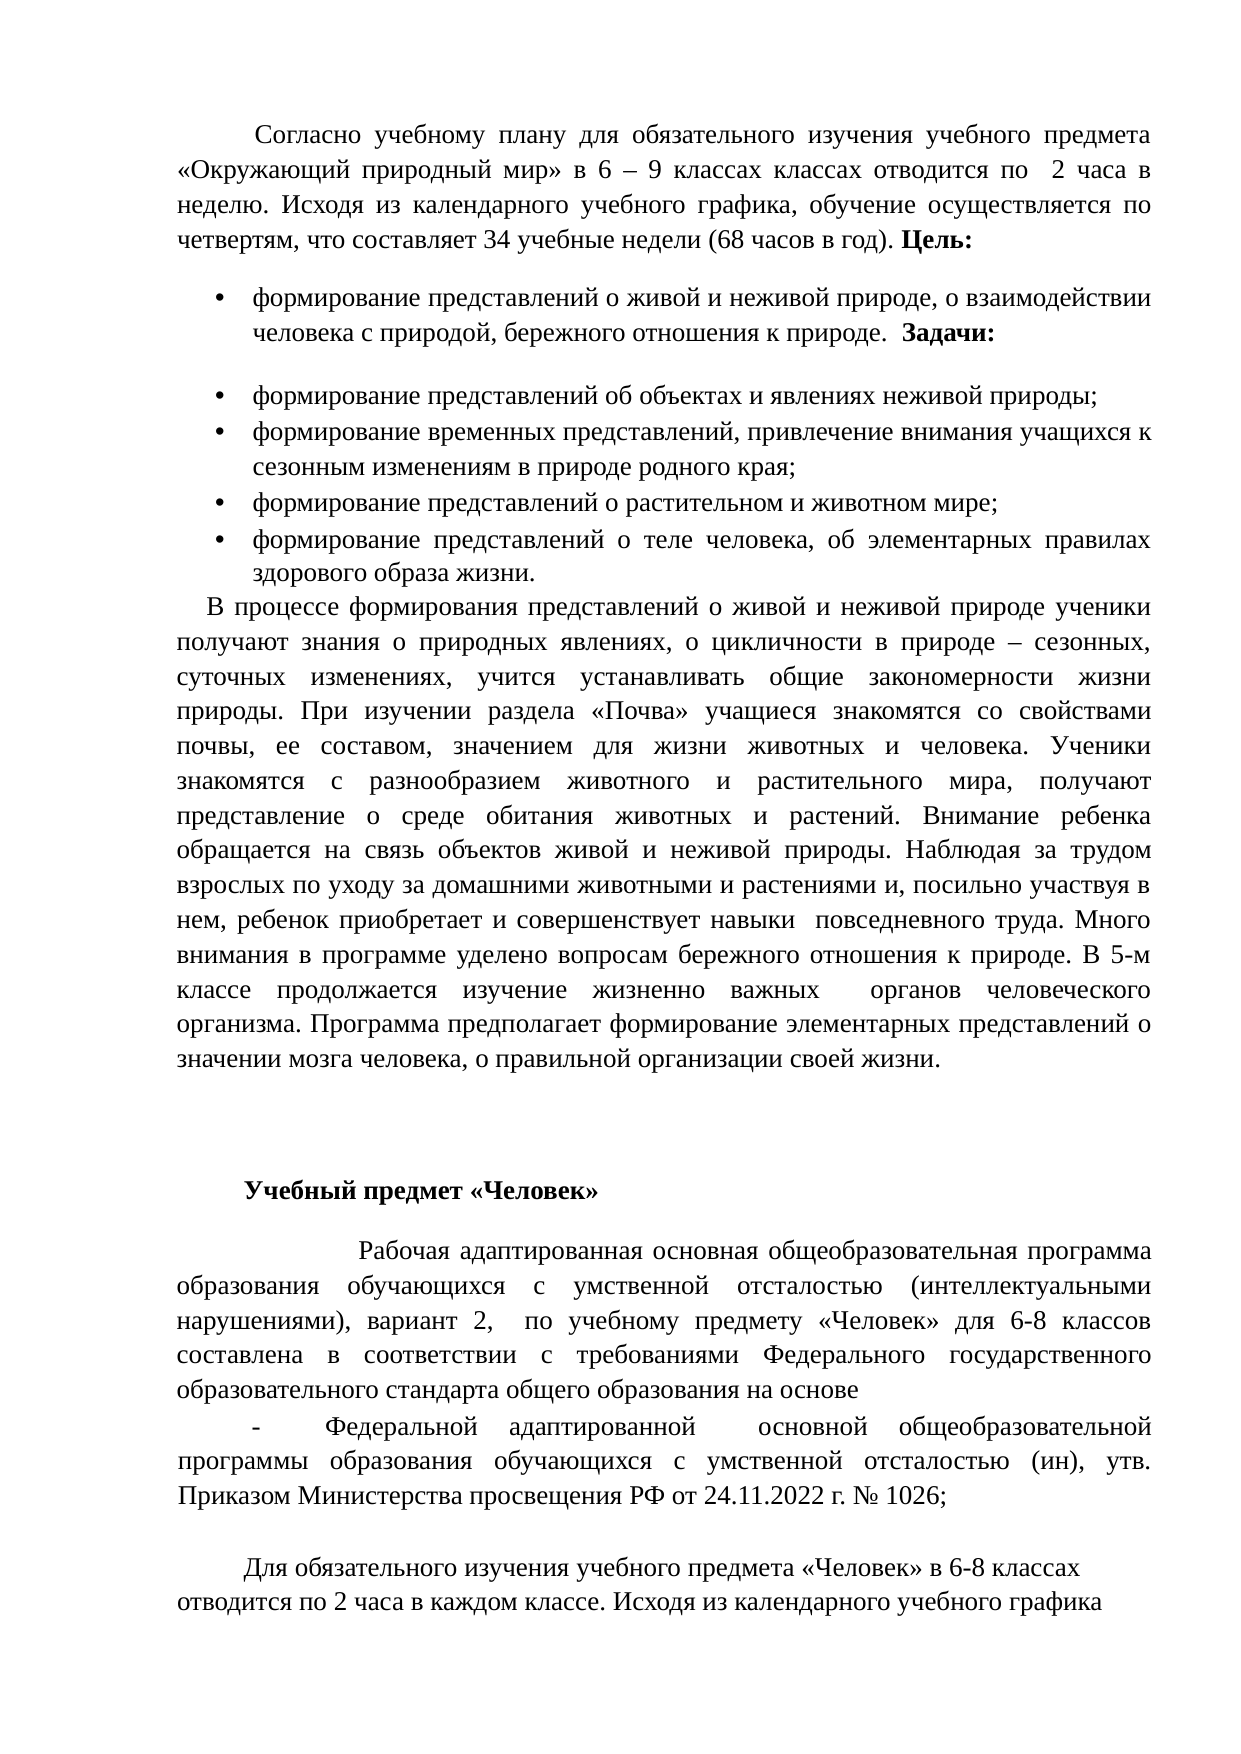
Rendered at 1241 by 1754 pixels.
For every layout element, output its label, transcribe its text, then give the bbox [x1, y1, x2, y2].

text В процессе формирования представлений о живой и неживой природе ученики получают знания о природных явлениях, о цикличности в природе – сезонных, суточных изменениях, учится устанавливать общие закономерности жизни природы. При изучении раздела «Почва» учащиеся знакомятся со свойствами почвы, ее составом, значением для жизни животных и человека. Ученики знакомятся с разнообразием животного и растительного мира, получают представление о среде обитания животных и растений. Внимание ребенка обращается на связь объектов живой и неживой природы. Наблюдая за трудом взрослых по уходу за домашними животными и растениями и, посильно участвуя в нем, ребенок приобретает и совершенствует навыки повседневного труда. Много внимания в программе уделено вопросам бережного отношения к природе. В 5-м классе продолжается изучение жизненно важных органов человеческого организма. Программа предполагает формирование элементарных представлений о значении мозга человека, о правильной организации своей жизни. [176, 590, 1152, 1073]
subtitle Учебный предмет «Человек» [176, 1174, 1152, 1205]
list формирование временных представлений, привлечение внимания учащихся к сезонным изменениям в природе родного края; [215, 415, 1152, 481]
text Рабочая адаптированная основная общеобразовательная программа образования обучающихся с умственной отсталостью (интеллектуальными нарушениями), вариант 2, по учебному предмету «Человек» для 6-8 классов составлена в соответствии с требованиями Федерального государственного образовательного стандарта общего образования на основе [176, 1234, 1152, 1404]
list формирование представлений об объектах и явлениях неживой природы; [215, 379, 1152, 410]
list формирование представлений о теле человека, об элементарных правилах здорового образа жизни. [215, 523, 1152, 588]
text Согласно учебному плану для обязательного изучения учебного предмета «Окружающий природный мир» в 6 – 9 классах классах отводится по 2 часа в неделю. Исходя из календарного учебного графика, обучение осуществляется по четвертям, что составляет 34 учебные недели (68 часов в год). Цель: [176, 118, 1152, 254]
list формирование представлений о живой и неживой природе, о взаимодействии человека с природой, бережного отношения к природе. Задачи: [215, 281, 1152, 347]
list формирование представлений о растительном и животном мире; [215, 486, 1152, 518]
list Федеральной адаптированной основной общеобразовательной программы образования обучающихся с умственной отсталостью (ин), утв. Приказом Министерства просвещения РФ от 24.11.2022 г. № 1026; [178, 1410, 1152, 1510]
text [176, 1551, 1109, 1617]
